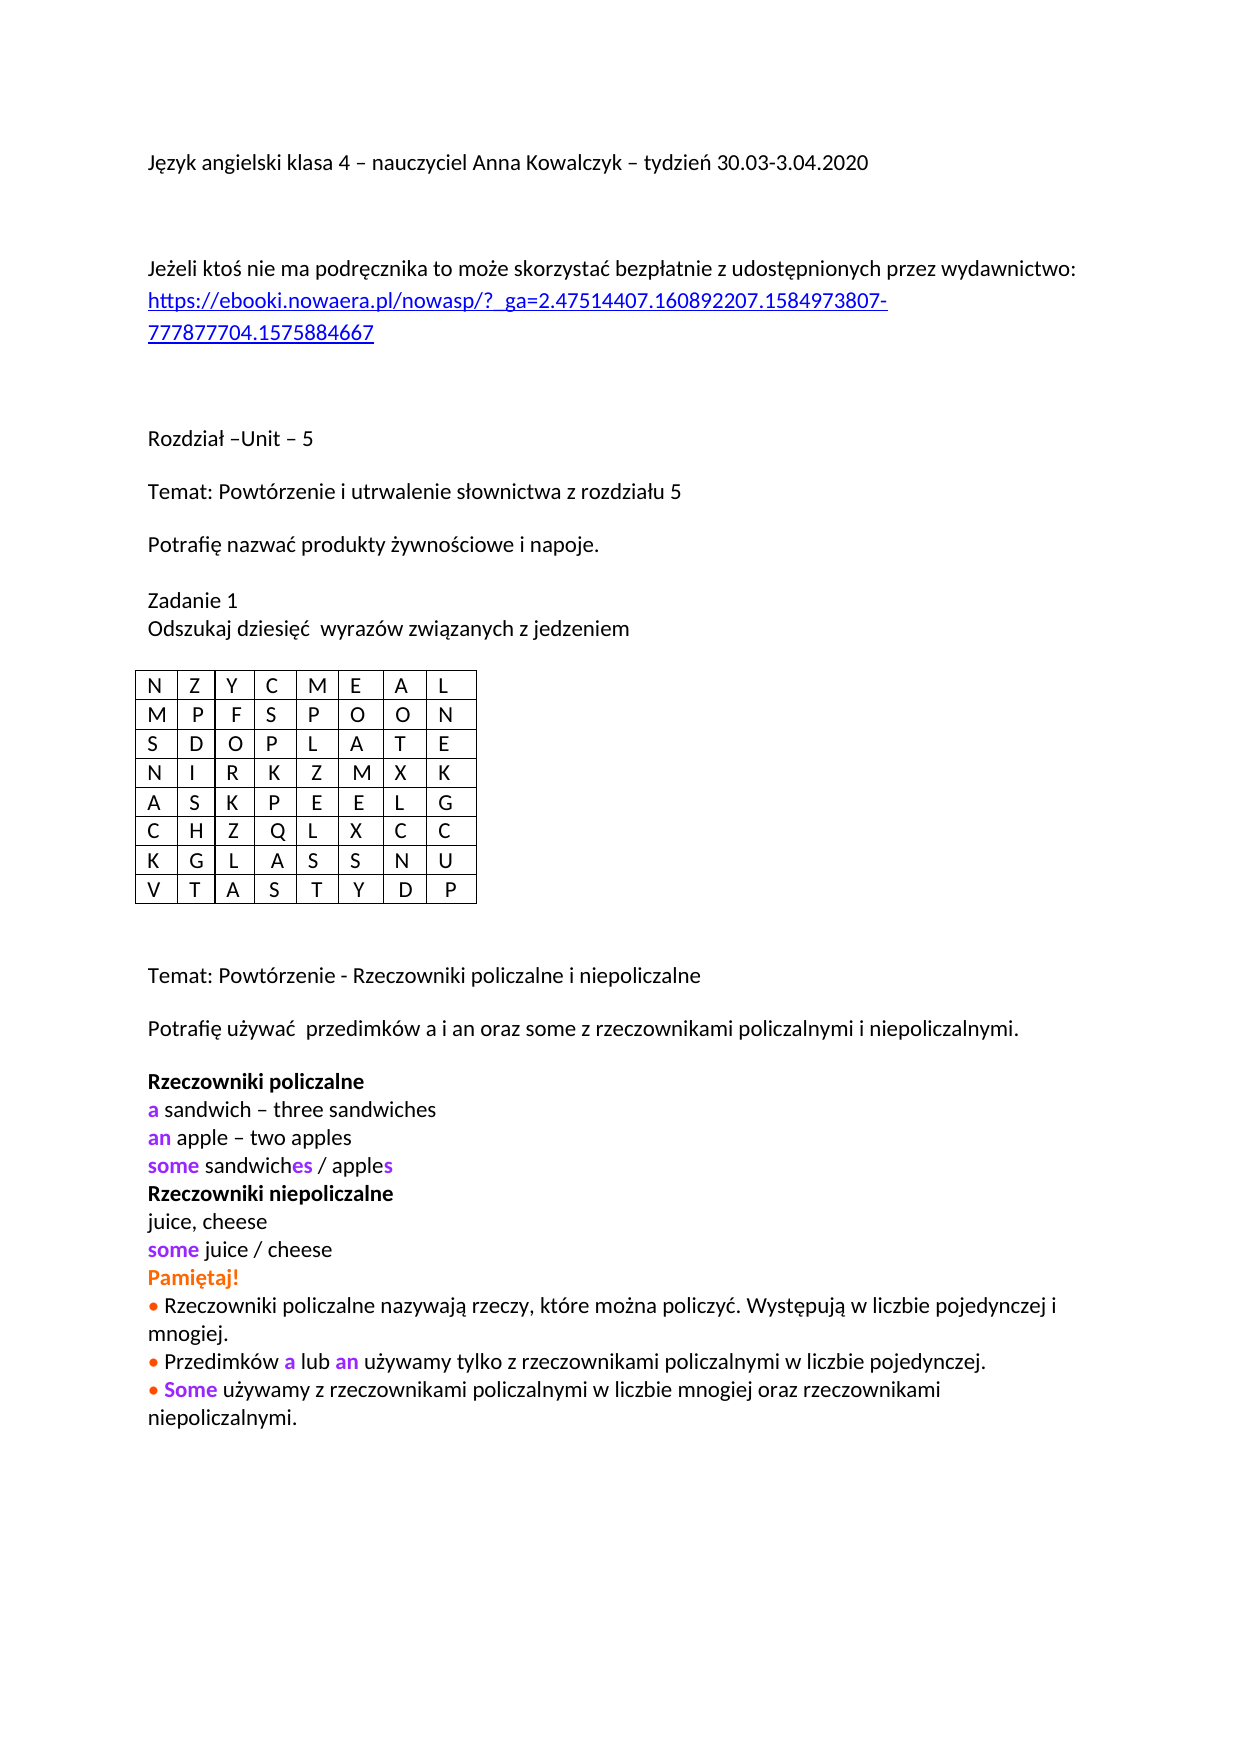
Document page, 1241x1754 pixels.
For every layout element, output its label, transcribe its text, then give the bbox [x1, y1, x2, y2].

table_cell D [384, 875, 426, 903]
table_cell Q [255, 817, 296, 845]
table_cell L [297, 730, 338, 757]
table_cell K [216, 788, 254, 816]
table_cell C [136, 817, 177, 845]
text Potrafię nazwać produkty żywnościowe i napoje. [148, 530, 1093, 558]
table_cell U [427, 846, 476, 874]
table_cell H [178, 817, 214, 845]
table_cell F [216, 700, 254, 728]
table_header E [339, 671, 383, 699]
text Język angielski klasa 4 – nauczyciel Anna Kowalczyk – tydzień 30.03-3.04.2020 [148, 148, 1093, 176]
table_cell M [339, 759, 383, 787]
table_cell I [178, 759, 214, 787]
table_cell S [255, 700, 296, 728]
table_cell P [427, 875, 476, 903]
table_cell A [339, 730, 383, 757]
table_cell O [384, 700, 426, 728]
table_header Y [216, 671, 254, 699]
table_cell K [427, 759, 476, 787]
table_cell S [136, 730, 177, 757]
table_cell N [136, 759, 177, 787]
table_cell T [178, 875, 214, 903]
text Rozdział –Unit – 5 [148, 424, 1093, 452]
text Zadanie 1 [148, 586, 1093, 614]
table_cell E [297, 788, 338, 816]
text an apple – two apples [148, 1123, 1093, 1151]
table_cell S [297, 846, 338, 874]
text • Rzeczowniki policzalne nazywają rzeczy, które można policzyć. Występują w liczbie pojedynczej i mnogiej. [148, 1291, 1093, 1347]
table_cell K [255, 759, 296, 787]
table_cell S [255, 875, 296, 903]
table_cell T [384, 730, 426, 757]
table_cell L [384, 788, 426, 816]
text some sandwiches / apples [148, 1151, 1093, 1179]
table_cell Z [216, 817, 254, 845]
table_cell E [427, 730, 476, 757]
table_cell G [427, 788, 476, 816]
table_header C [255, 671, 296, 699]
table_cell C [427, 817, 476, 845]
table_cell S [178, 788, 214, 816]
text • Przedimków a lub an używamy tylko z rzeczownikami policzalnymi w liczbie pojedynczej. [148, 1347, 1093, 1375]
table_cell X [339, 817, 383, 845]
table_cell A [216, 875, 254, 903]
table_cell G [178, 846, 214, 874]
table_cell A [255, 846, 296, 874]
text Rzeczowniki policzalne [148, 1067, 1093, 1095]
text Potrafię używać przedimków a i an oraz some z rzeczownikami policzalnymi i niepoliczalnymi. [148, 1014, 1093, 1042]
table_cell N [427, 700, 476, 728]
text Temat: Powtórzenie i utrwalenie słownictwa z rozdziału 5 [148, 477, 1093, 505]
table_cell T [297, 875, 338, 903]
table_cell R [216, 759, 254, 787]
text Rzeczowniki niepoliczalne [148, 1179, 1093, 1207]
table_cell P [255, 788, 296, 816]
table_cell E [339, 788, 383, 816]
table_header N [136, 671, 177, 699]
table_cell P [178, 700, 214, 728]
table_cell C [384, 817, 426, 845]
table_cell V [136, 875, 177, 903]
table_cell K [136, 846, 177, 874]
text juice, cheese [148, 1207, 1093, 1235]
table_cell D [178, 730, 214, 757]
text Jeżeli ktoś nie ma podręcznika to może skorzystać bezpłatnie z udostępnionych przez wydawnictwo: https://ebooki.nowaera.pl/nowasp/?_ga=2.47514407.160892207.1584973807-777877704.1575884667 [148, 254, 1093, 346]
text a sandwich – three sandwiches [148, 1095, 1093, 1123]
table_cell M [136, 700, 177, 728]
table_cell S [339, 846, 383, 874]
table_cell Z [297, 759, 338, 787]
text Temat: Powtórzenie - Rzeczowniki policzalne i niepoliczalne [148, 961, 1093, 989]
table_cell L [216, 846, 254, 874]
table_cell X [384, 759, 426, 787]
table_cell L [297, 817, 338, 845]
table_cell O [339, 700, 383, 728]
table_cell Y [339, 875, 383, 903]
text Pamiętaj! [148, 1263, 1093, 1291]
table_cell N [384, 846, 426, 874]
table_cell P [297, 700, 338, 728]
table_cell O [216, 730, 254, 757]
table_cell P [255, 730, 296, 757]
table_header Z [178, 671, 214, 699]
table_header L [427, 671, 476, 699]
text Odszukaj dziesięć wyrazów związanych z jedzeniem [148, 614, 1093, 642]
text • Some używamy z rzeczownikami policzalnymi w liczbie mnogiej oraz rzeczownikami niepoliczalnymi. [148, 1375, 1093, 1431]
table_header M [297, 671, 338, 699]
table_header A [384, 671, 426, 699]
table_cell A [136, 788, 177, 816]
text some juice / cheese [148, 1235, 1093, 1263]
